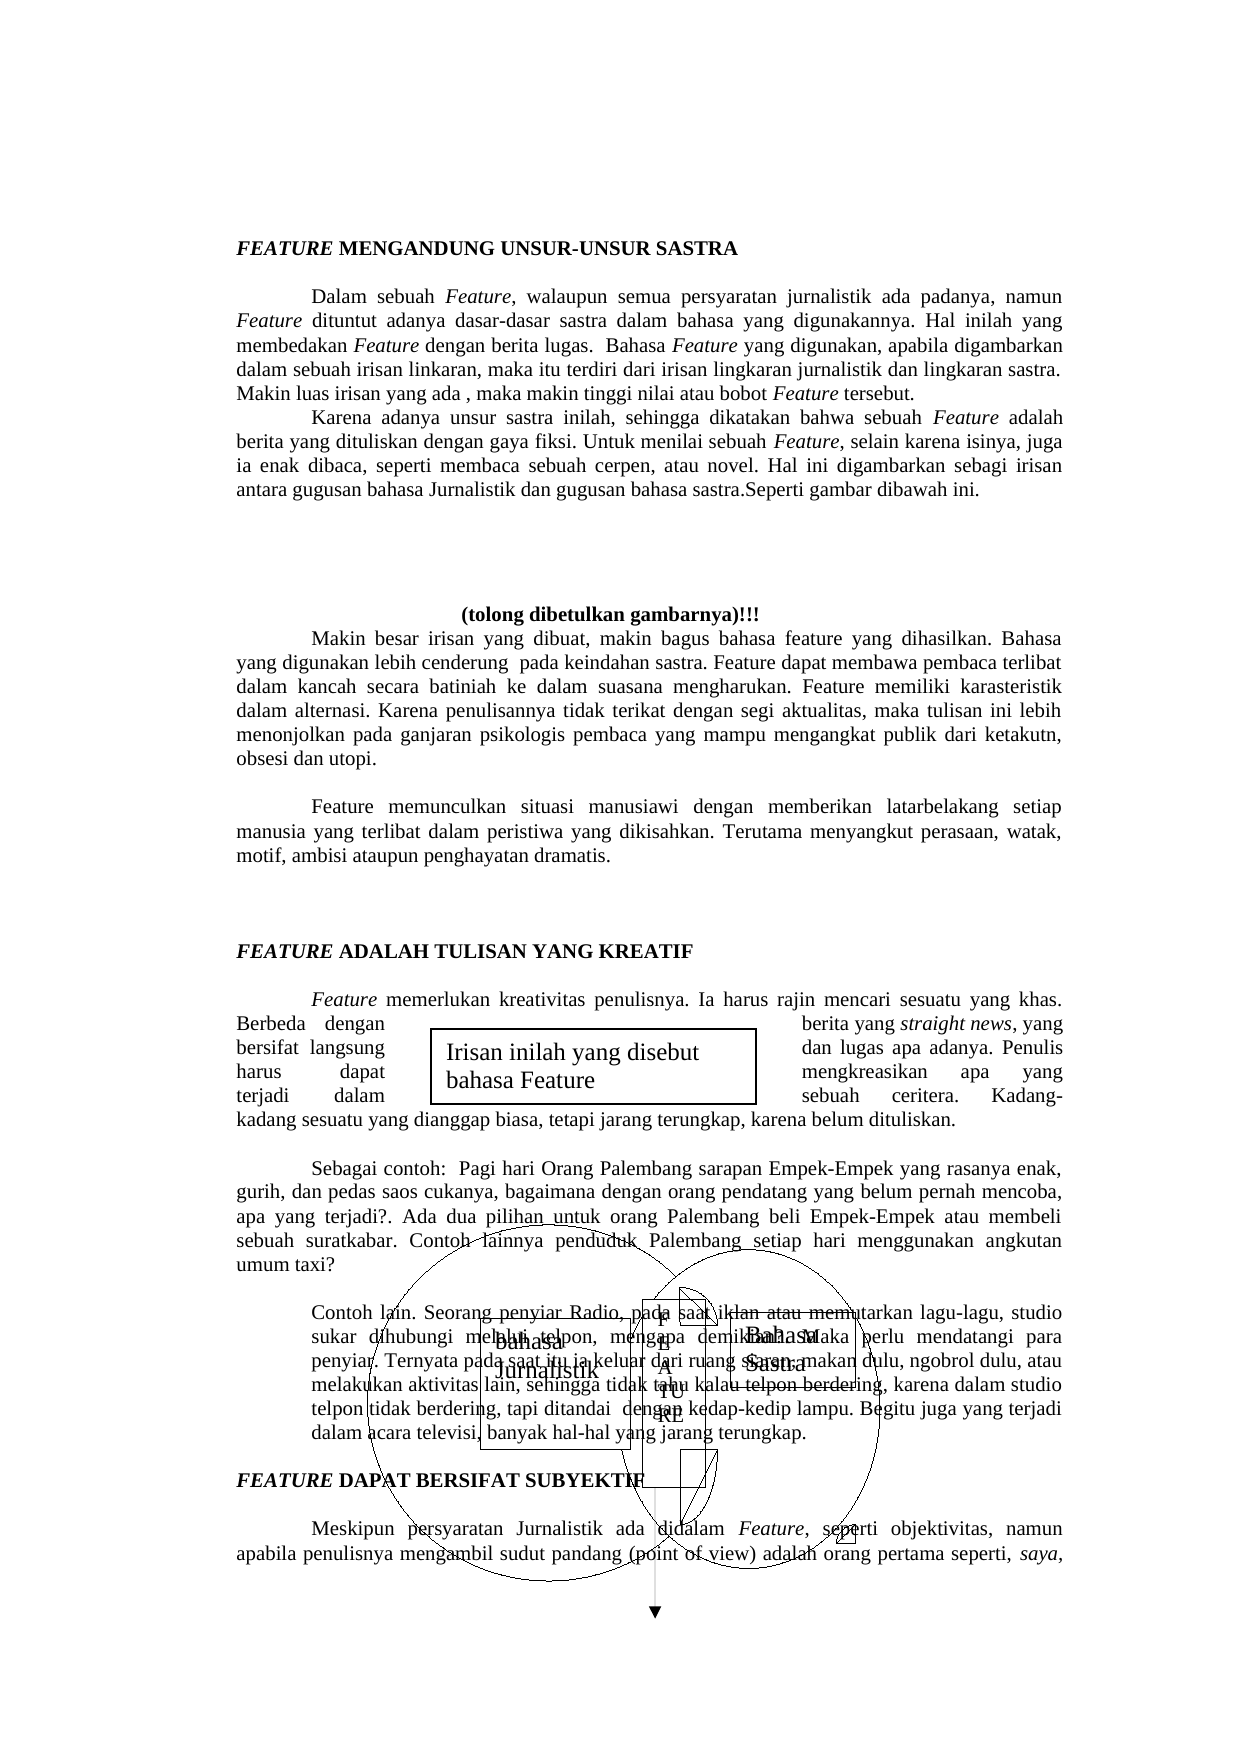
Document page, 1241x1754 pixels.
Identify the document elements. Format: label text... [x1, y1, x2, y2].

subtitle Feature Mengandung Unsur-Unsur Sastra [236, 236, 1063, 260]
subtitle Feature adalah Tulisan Yang Kreatif [236, 939, 1063, 963]
text Feature memunculkan situasi manusiawi dengan memberikan latarbelakang setiap manusia yang terlibat dalam peristiwa yang dikisahkan. Terutama menyangkut perasaan, watak, motif, ambisi ataupun penghayatan dramatis. [236, 794, 1063, 867]
subtitle Feature Dapat bersifat Subyektif [236, 1468, 1063, 1492]
text (tolong dibetulkan gambarnya)!!! [311, 602, 1063, 626]
text Sebagai contoh: Pagi hari Orang Palembang sarapan Empek-Empek yang rasanya enak, gurih, dan pedas saos cukanya, bagaimana dengan orang pendatang yang belum pernah mencoba, apa yang terjadi?. Ada dua pilihan untuk orang Palembang beli Empek-Empek atau membeli sebuah suratkabar. Contoh lainnya penduduk Palembang setiap hari menggunakan angkutan umum taxi? [236, 1155, 1063, 1276]
text Feature memerlukan kreativitas penulisnya. Ia harus rajin mencari sesuatu yang khas. Berbeda dengan berita yang straight news, yang bersifat langsung dan lugas apa adanya. Penulis harus dapat mengkreasikan apa yang terjadi dalam sebuah ceritera. Kadang-kadang sesuatu yang dianggap biasa, tetapi jarang terungkap, karena belum dituliskan. [236, 987, 1063, 1131]
text Dalam sebuah Feature, walaupun semua persyaratan jurnalistik ada padanya, namun Feature dituntut adanya dasar-dasar sastra dalam bahasa yang digunakannya. Hal inilah yang membedakan Feature dengan berita lugas. Bahasa Feature yang digunakan, apabila digambarkan dalam sebuah irisan linkaran, maka itu terdiri dari irisan lingkaran jurnalistik dan lingkaran sastra. Makin luas irisan yang ada , maka makin tinggi nilai atau bobot Feature tersebut. [236, 284, 1063, 405]
text Makin besar irisan yang dibuat, makin bagus bahasa feature yang dihasilkan. Bahasa yang digunakan lebih cenderung pada keindahan sastra. Feature dapat membawa pembaca terlibat dalam kancah secara batiniah ke dalam suasana mengharukan. Feature memiliki karasteristik dalam alternasi. Karena penulisannya tidak terikat dengan segi aktualitas, maka tulisan ini lebih menonjolkan pada ganjaran psikologis pembaca yang mampu mengangkat publik dari ketakutn, obsesi dan utopi. [236, 626, 1063, 770]
text Karena adanya unsur sastra inilah, sehingga dikatakan bahwa sebuah Feature adalah berita yang dituliskan dengan gaya fiksi. Untuk menilai sebuah Feature, selain karena isinya, juga ia enak dibaca, seperti membaca sebuah cerpen, atau novel. Hal ini digambarkan sebagi irisan antara gugusan bahasa Jurnalistik dan gugusan bahasa sastra.Seperti gambar dibawah ini. [236, 405, 1063, 501]
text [236, 1516, 1063, 1564]
text Contoh lain. Seorang penyiar Radio, pada saat iklan atau memutarkan lagu-lagu, studio sukar dihubungi melalui telpon, mengapa demikian?. Maka perlu mendatangi para penyiar. Ternyata pada saat itu ia keluar dari ruang siaran, makan dulu, ngobrol dulu, atau melakukan aktivitas lain, sehingga tidak tahu kalau telpon berdering, karena dalam studio telpon tidak berdering, tapi ditandai dengan kedap-kedip lampu. Begitu juga yang terjadi dalam acara televisi, banyak hal-hal yang jarang terungkap. [311, 1300, 1063, 1444]
